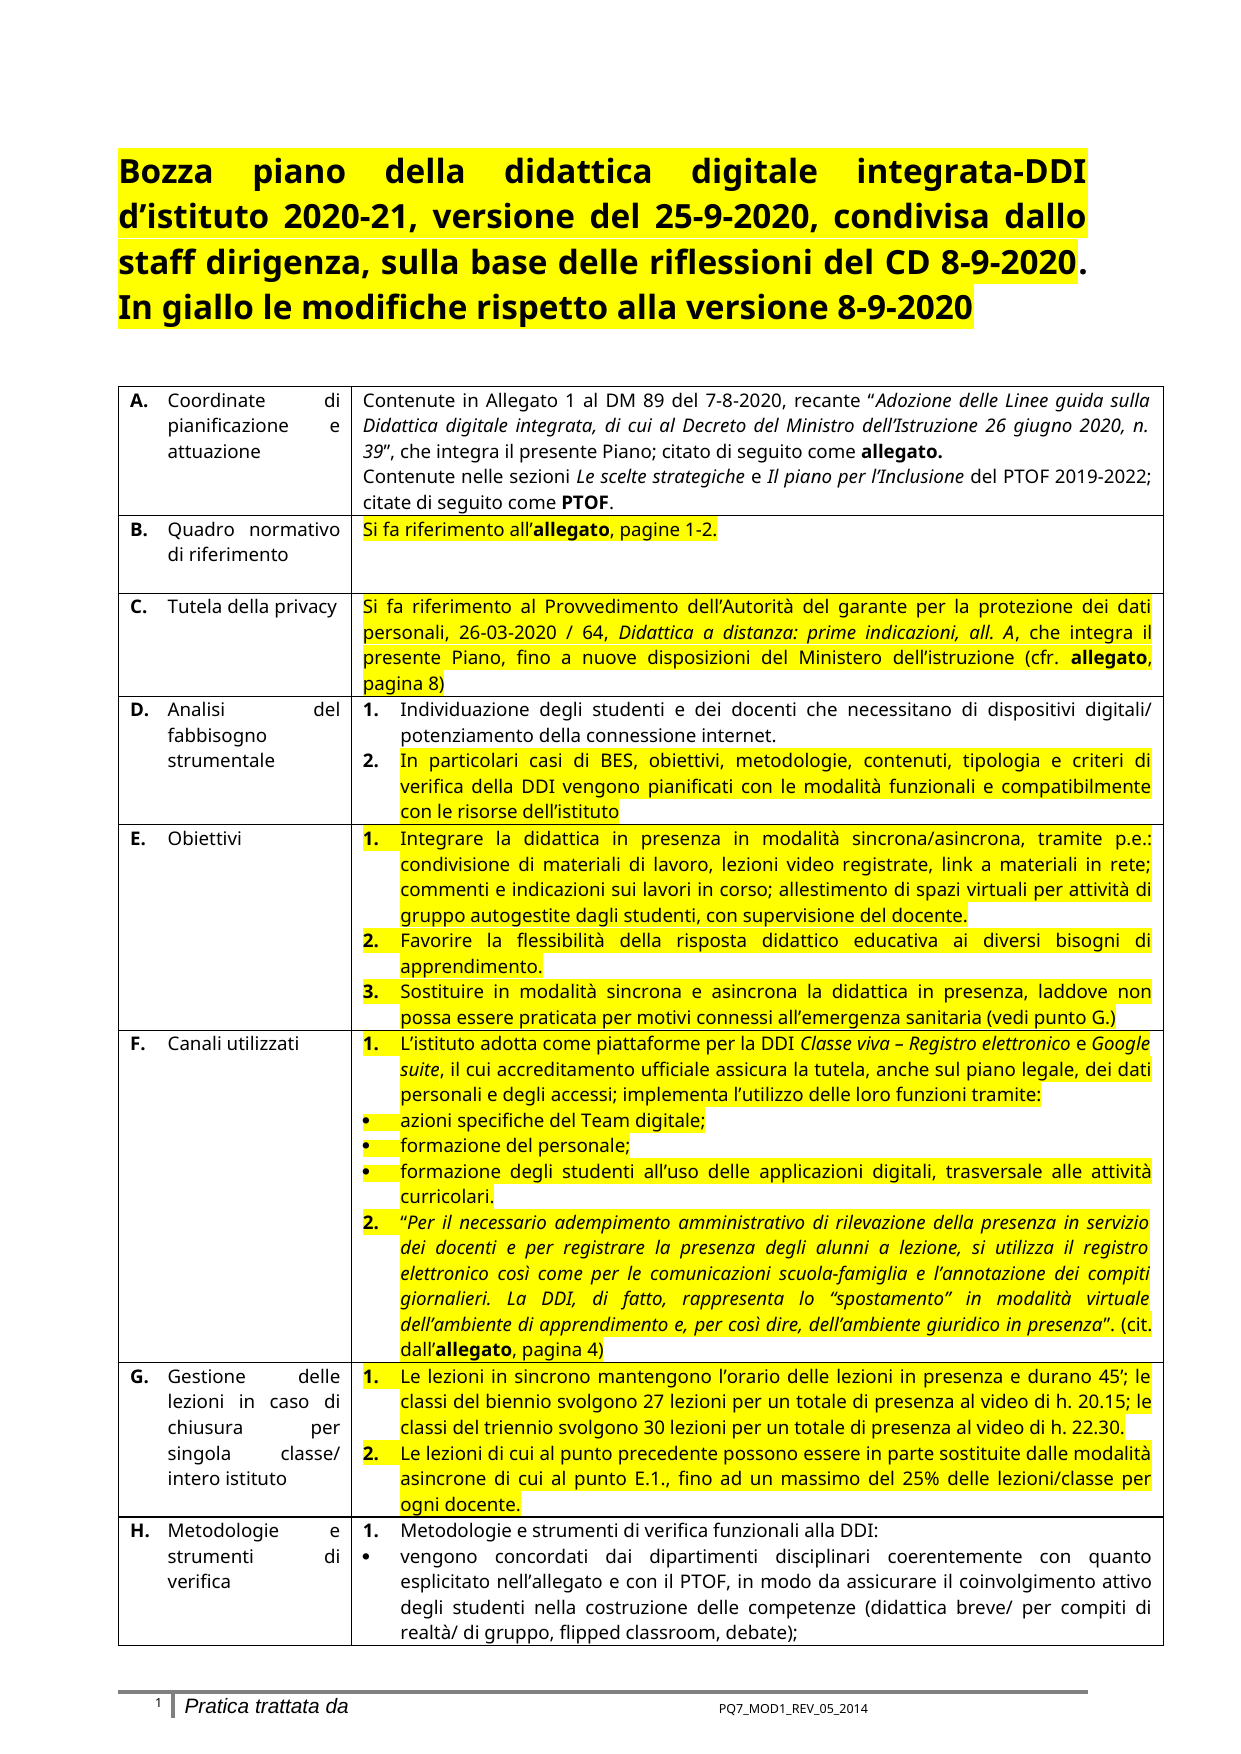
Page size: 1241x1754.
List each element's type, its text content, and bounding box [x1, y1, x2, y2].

table_cell Si fa riferimento all’allegato, pagine 1-2. [352, 516, 1163, 592]
table_cell Quadro normativo di riferimento [119, 516, 351, 592]
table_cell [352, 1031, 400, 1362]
table_cell Integrare la didattica in presenza in modalità sincrona/asincrona, tramite p.e.: condivisione di materiali di lavoro, lezioni video registrate, link a materiali in rete; commenti e indicazioni sui lavori in corso; allestimento di spazi virtuali per attività di gruppo autogestite dagli studenti, con supervisione del docente. Favorire la flessibilità della risposta didattico educativa ai diversi bisogni di apprendimento. Sostituire in modalità sincrona e asincrona la didattica in presenza, laddove non possa essere praticata per motivi connessi all’emergenza sanitaria (vedi punto G.) [352, 825, 1163, 1029]
table_cell L’istituto adotta come piattaforme per la DDI Classe viva – Registro elettronico e Google suite, il cui accreditamento ufficiale assicura la tutela, anche sul piano legale, dei dati personali e degli accessi; implementa l’utilizzo delle loro funzioni tramite: azioni specifiche del Team digitale; formazione del personale; formazione degli studenti all’uso delle applicazioni digitali, trasversale alle attività curricolari. “Per il necessario adempimento amministrativo di rilevazione della presenza in servizio dei docenti e per registrare la presenza degli alunni a lezione, si utilizza il registro elettronico così come per le comunicazioni scuola-famiglia e l’annotazione dei compiti giornalieri. La DDI, di fatto, rappresenta lo “spostamento” in modalità virtuale dell’ambiente di apprendimento e, per così dire, dell’ambiente giuridico in presenza”. (cit. dall’allegato, pagina 4) [494, 1031, 1163, 1362]
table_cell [119, 1518, 351, 1645]
table_header Coordinate di pianificazione e attuazione [119, 387, 351, 515]
table_cell Obiettivi [119, 825, 351, 1029]
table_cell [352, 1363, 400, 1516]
table_header Contenute in Allegato 1 al DM 89 del 7-8-2020, recante “Adozione delle Linee guida sulla Didattica digitale integrata, di cui al Decreto del Ministro dell’Istruzione 26 giugno 2020, n. 39”, che integra il presente Piano; citato di seguito come allegato. Contenute nelle sezioni Le scelte strategiche e Il piano per l’Inclusione del PTOF 2019-2022; citate di seguito come PTOF. [352, 387, 1163, 515]
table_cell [352, 1518, 1163, 1645]
table_cell Le lezioni in sincrono mantengono l’orario delle lezioni in presenza e durano 45’; le classi del biennio svolgono 27 lezioni per un totale di presenza al video di h. 20.15; le classi del triennio svolgono 30 lezioni per un totale di presenza al video di h. 22.30. Le lezioni di cui al punto precedente possono essere in parte sostituite dalle modalità asincrone di cui al punto E.1., fino ad un massimo del 25% delle lezioni/classe per ogni docente. [521, 1363, 1163, 1516]
table_cell Tutela della privacy [119, 594, 351, 696]
table_cell Si fa riferimento al Provvedimento dell’Autorità del garante per la protezione dei dati personali, 26-03-2020 / 64, Didattica a distanza: prime indicazioni, all. A, che integra il presente Piano, fino a nuove disposizioni del Ministero dell’istruzione (cfr. allegato, pagina 8) [352, 594, 1163, 696]
table_cell Individuazione degli studenti e dei docenti che necessitano di dispositivi digitali/ potenziamento della connessione internet. In particolari casi di BES, obiettivi, metodologie, contenuti, tipologia e criteri di verifica della DDI vengono pianificati con le modalità funzionali e compatibilmente con le risorse dell’istituto [352, 697, 1163, 824]
table_cell Canali utilizzati [119, 1031, 351, 1362]
text Bozza piano della didattica digitale integrata-DDI d’istituto 2020-21, versione del 25-9-2020, condivisa dallo staff dirigenza, sulla base delle riflessioni del CD 8-9-2020. In giallo le modifiche rispetto alla versione 8-9-2020 [118, 238, 1087, 329]
table_cell Gestione delle lezioni in caso di chiusura per singola classe/ intero istituto [119, 1363, 351, 1516]
table_cell Analisi del fabbisogno strumentale [119, 697, 351, 824]
